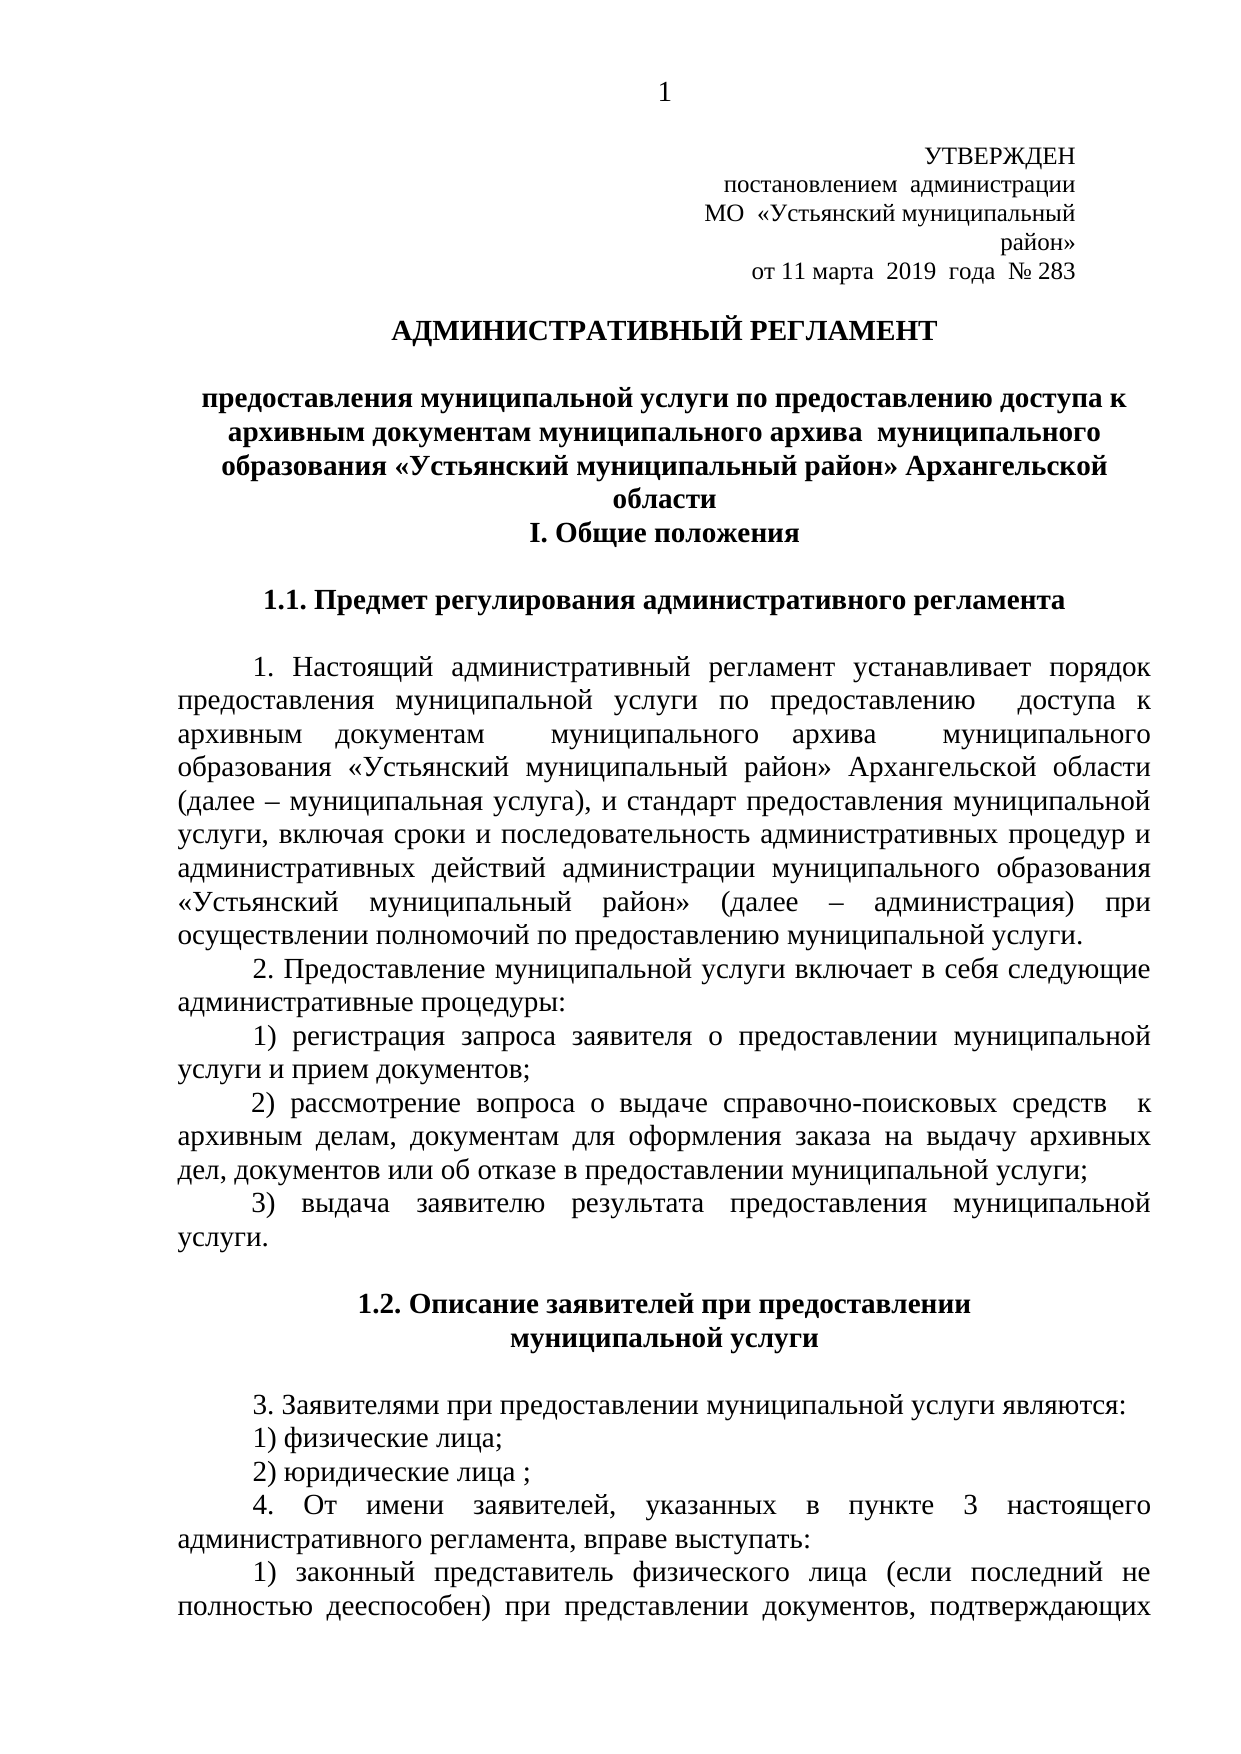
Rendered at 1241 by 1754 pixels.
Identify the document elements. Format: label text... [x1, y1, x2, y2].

text 1) регистрация запроса заявителя о предоставлении муниципальной услуги и прием документов; [177, 1018, 1152, 1085]
table_header [675, 141, 1136, 313]
text 3) выдача заявителю результата предоставления муниципальной услуги. [177, 1186, 1152, 1253]
text 1.1. Предмет регулирования административного регламента [177, 582, 1152, 615]
title АДМИНИСТРАТИВНЫЙ РЕГЛАМЕНТ [177, 313, 1152, 347]
text 2. Предоставление муниципальной услуги включает в себя следующие административные процедуры: [177, 951, 1152, 1018]
text муниципальной услуги [177, 1320, 1152, 1353]
text 1. Настоящий административный регламент устанавливает порядок предоставления муниципальной услуги по предоставлению доступа к архивным документам муниципального архива муниципального образования «Устьянский муниципальный район» Архангельской области (далее – муниципальная услуга), и стандарт предоставления муниципальной услуги, включая сроки и последовательность административных процедур и административных действий администрации муниципального образования «Устьянский муниципальный район» (далее – администрация) при осуществлении полномочий по предоставлению муниципальной услуги. [177, 649, 1152, 951]
text 3. Заявителями при предоставлении муниципальной услуги являются: [177, 1387, 1152, 1420]
text 1) физические лица; [177, 1420, 1152, 1454]
text предоставления муниципальной услуги по предоставлению доступа к архивным документам муниципального архива муниципального образования «Устьянский муниципальный район» Архангельской области [177, 381, 1152, 515]
text 1.2. Описание заявителей при предоставлении [177, 1286, 1152, 1320]
text 4. От имени заявителей, указанных в пункте 3 настоящего административного регламента, вправе выступать: [177, 1487, 1152, 1554]
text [177, 1554, 1152, 1622]
text 2) рассмотрение вопроса о выдаче справочно-поисковых средств к архивным делам, документам для оформления заказа на выдачу архивных дел, документов или об отказе в предоставлении муниципальной услуги; [177, 1085, 1152, 1186]
text I. Общие положения [177, 515, 1152, 548]
text 2) юридические лица ; [177, 1454, 1152, 1487]
